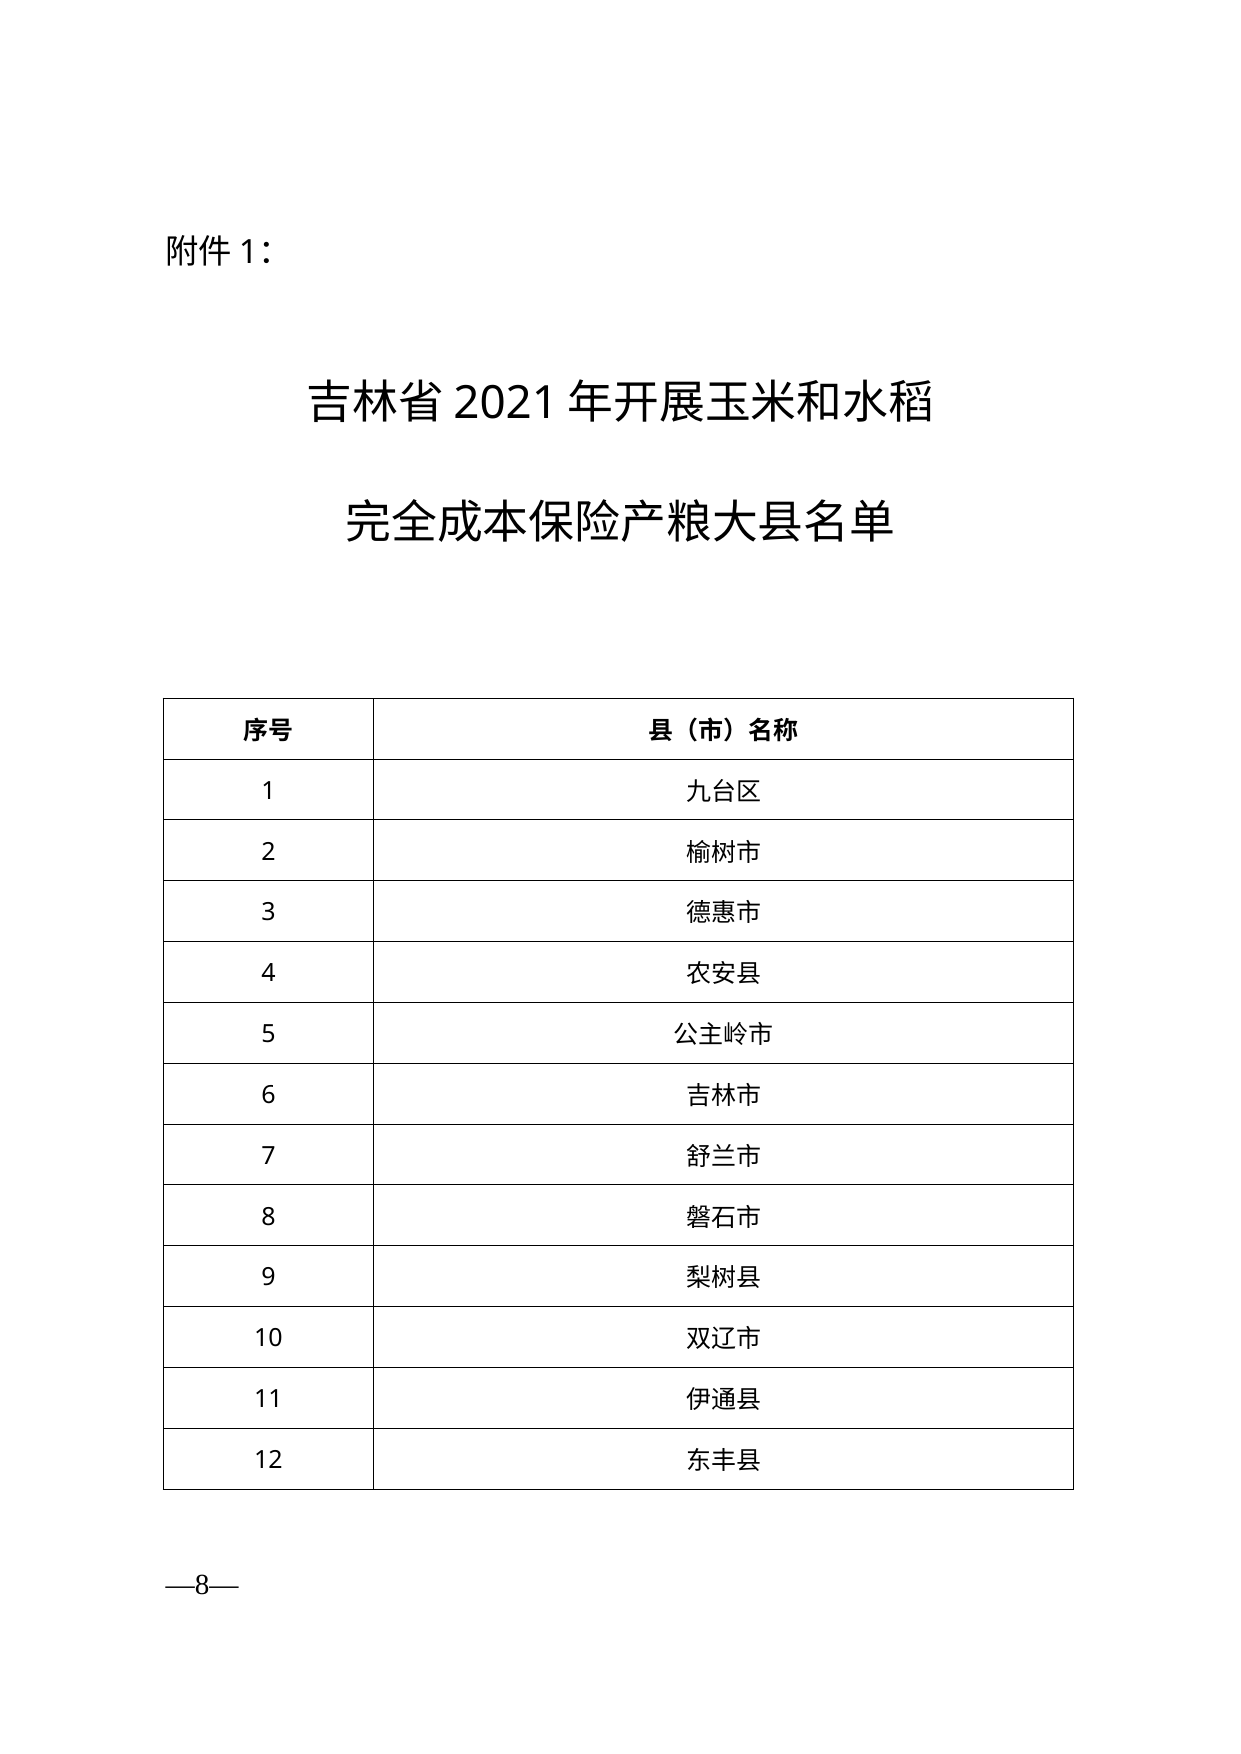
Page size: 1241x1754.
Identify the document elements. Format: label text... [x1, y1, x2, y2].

table_cell 德惠市 [374, 881, 1073, 941]
table_header 序号 [164, 699, 373, 758]
table_cell 9 [164, 1246, 373, 1306]
table_cell 榆树市 [374, 820, 1073, 880]
table_cell 1 [164, 760, 373, 819]
table_cell 磐石市 [374, 1185, 1073, 1245]
table_cell 农安县 [374, 942, 1073, 1002]
table_header 县（市）名称 [374, 699, 1073, 758]
table_cell 吉林市 [374, 1064, 1073, 1123]
table_cell 伊通县 [374, 1368, 1073, 1428]
table_cell 12 [164, 1429, 373, 1488]
table_cell 3 [164, 881, 373, 941]
table_cell 8 [164, 1185, 373, 1245]
table_cell 东丰县 [374, 1429, 1073, 1488]
table_cell 双辽市 [374, 1307, 1073, 1367]
text 附件1： [165, 219, 1075, 279]
table_cell 公主岭市 [374, 1003, 1073, 1063]
text 完全成本保险产粮大县名单 [165, 458, 1075, 578]
table_cell 梨树县 [374, 1246, 1073, 1306]
table_cell 11 [164, 1368, 373, 1428]
text 吉林省2021年开展玉米和水稻 [165, 339, 1075, 458]
table_cell 舒兰市 [374, 1125, 1073, 1184]
table_cell 6 [164, 1064, 373, 1123]
table_cell 7 [164, 1125, 373, 1184]
table_cell 5 [164, 1003, 373, 1063]
table_cell 九台区 [374, 760, 1073, 819]
table_cell 4 [164, 942, 373, 1002]
table_cell 2 [164, 820, 373, 880]
table_cell 10 [164, 1307, 373, 1367]
